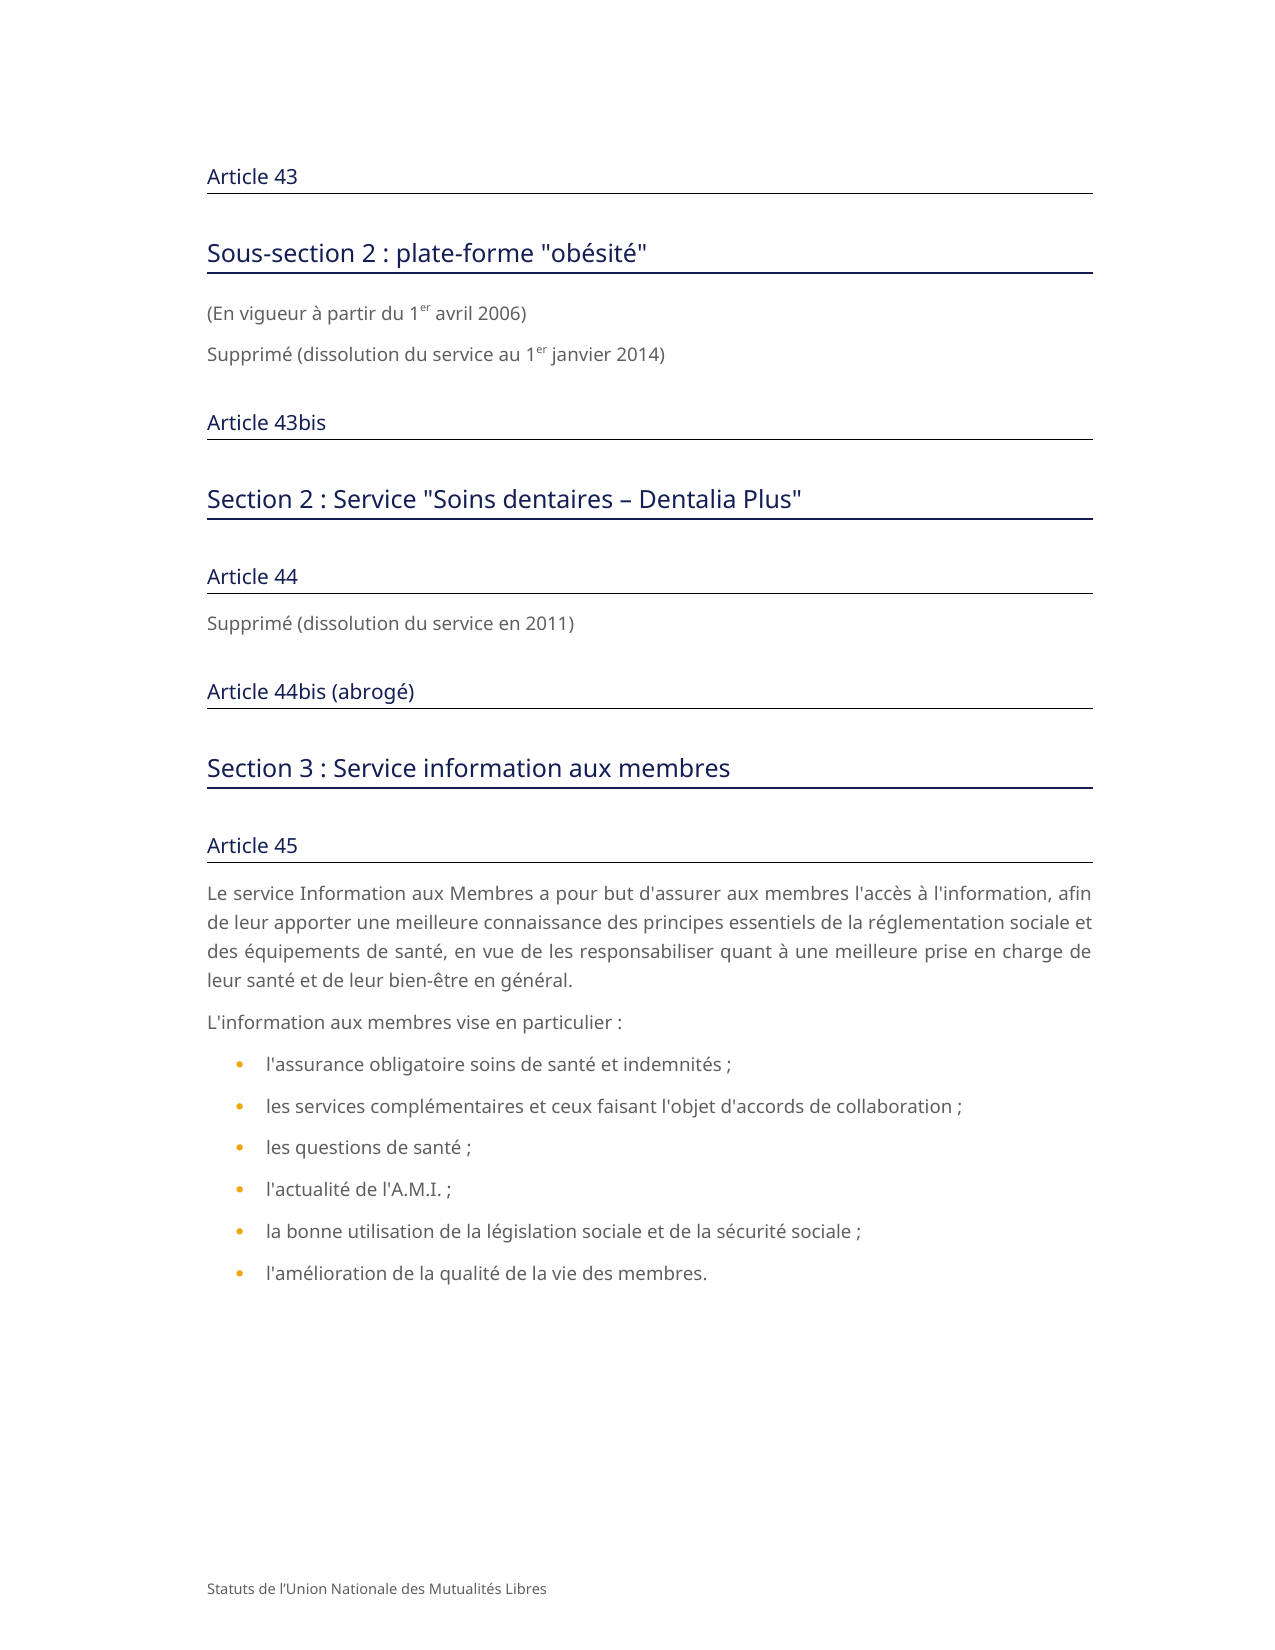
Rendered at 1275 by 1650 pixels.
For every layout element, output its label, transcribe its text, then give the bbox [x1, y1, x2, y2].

subtitle Article 44 [207, 562, 1093, 593]
list les questions de santé ; [236, 1135, 1093, 1160]
text L'information aux membres vise en particulier : [207, 1009, 1093, 1035]
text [207, 342, 1093, 367]
text (En vigueur à partir du 1er avril 2006) [207, 300, 1093, 325]
subtitle Article 44bis (abrogé) [207, 677, 1093, 708]
subtitle Section 3 : Service information aux membres [207, 751, 1093, 787]
list la bonne utilisation de la législation sociale et de la sécurité sociale ; [236, 1218, 1093, 1244]
list l'assurance obligatoire soins de santé et indemnités ; [236, 1051, 1093, 1077]
text Supprimé (dissolution du service en 2011) [207, 611, 1093, 636]
subtitle Article 43bis [207, 408, 1093, 439]
subtitle Sous-section 2 : plate-forme "obésité" [207, 236, 1093, 272]
subtitle Article 43 [207, 162, 1093, 193]
list les services complémentaires et ceux faisant l'objet d'accords de collaboration ; [236, 1093, 1093, 1118]
list l'amélioration de la qualité de la vie des membres. [236, 1260, 1093, 1286]
text Le service Information aux Membres a pour but d'assurer aux membres l'accès à l'information, afin de leur apporter une meilleure connaissance des principes essentiels de la réglementation sociale et des équipements de santé, en vue de les responsabiliser quant à une meilleure prise en charge de leur santé et de leur bien-être en général. [207, 880, 1093, 993]
list l'actualité de l'A.M.I. ; [236, 1176, 1093, 1202]
subtitle Section 2 : Service "Soins dentaires – Dentalia Plus" [207, 482, 1093, 518]
subtitle Article 45 [207, 832, 1093, 862]
